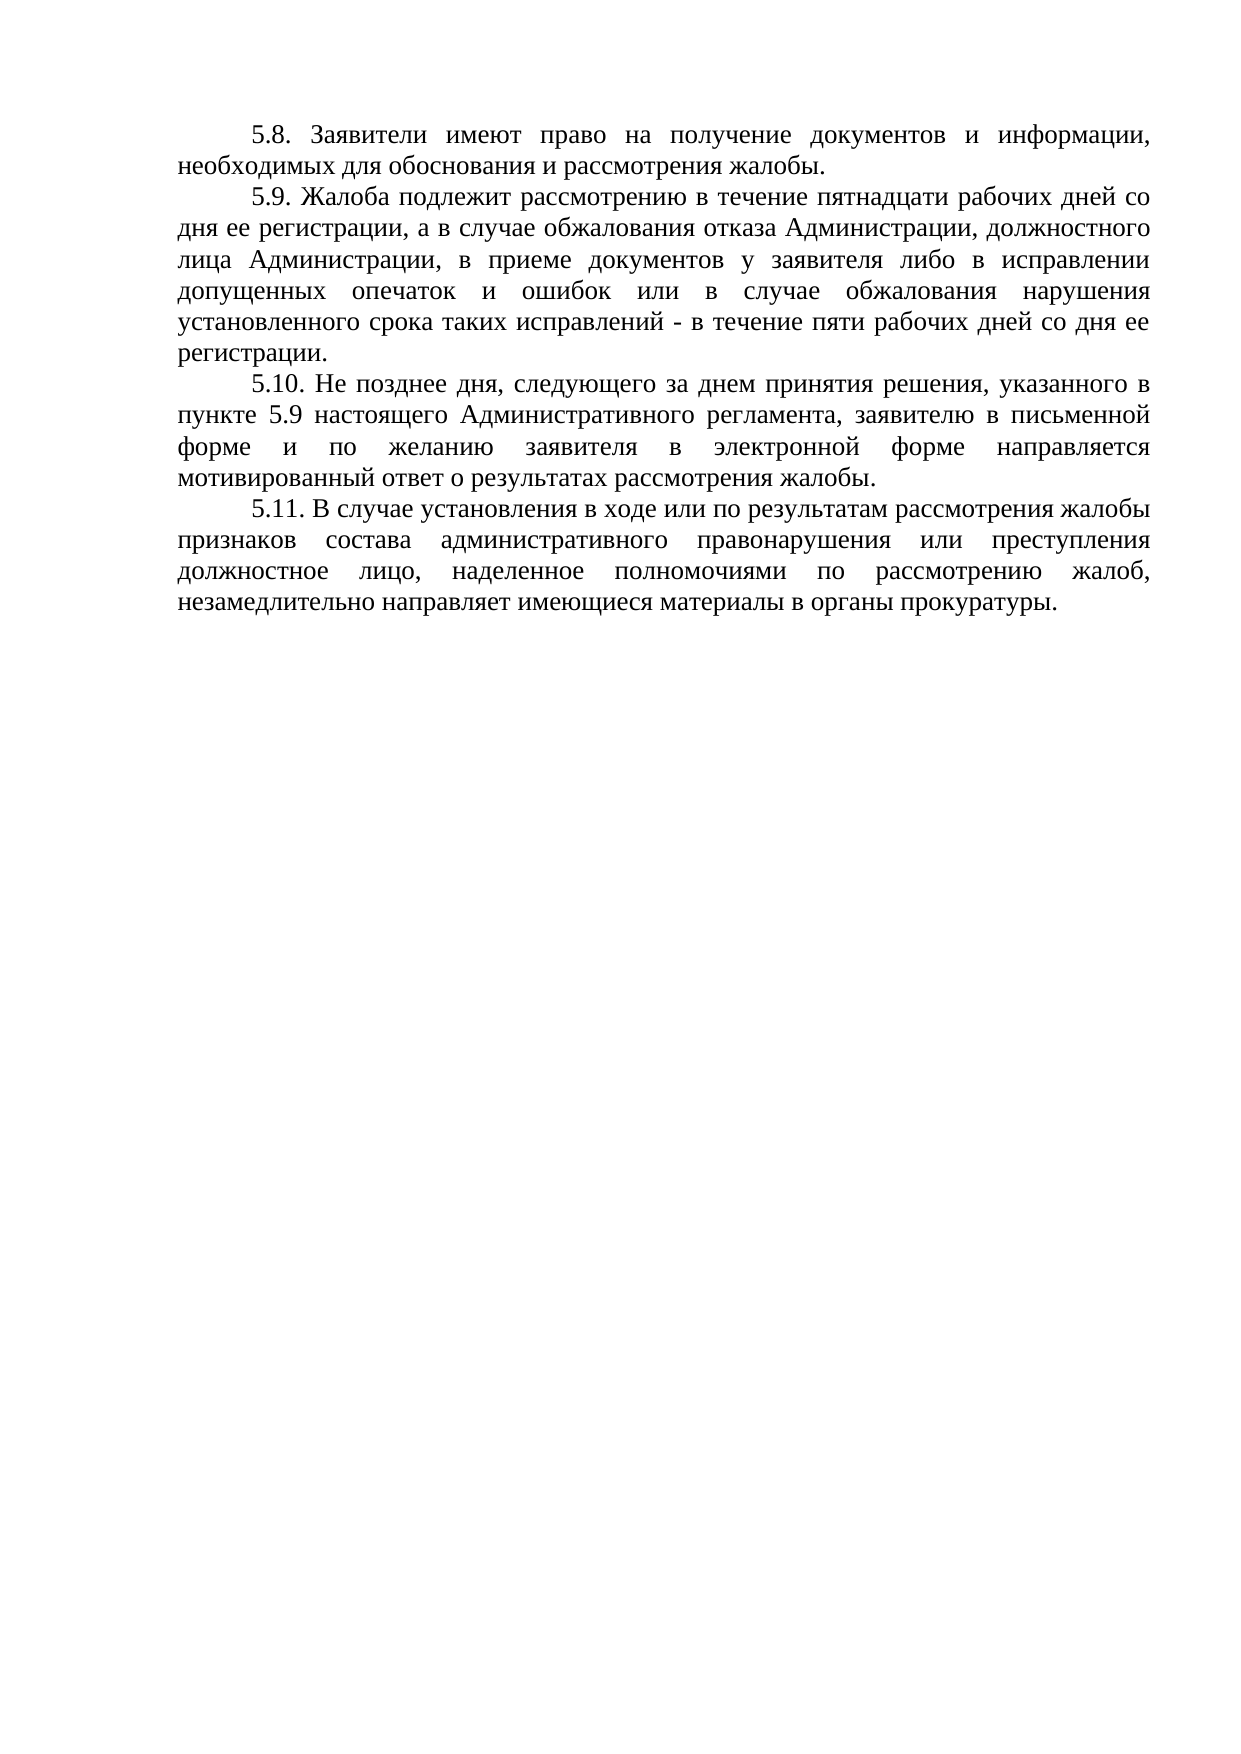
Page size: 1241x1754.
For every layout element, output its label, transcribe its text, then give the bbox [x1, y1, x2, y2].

text 5.8. Заявители имеют право на получение документов и информации, необходимых для обоснования и рассмотрения жалобы. [177, 118, 1152, 180]
text 5.10. Не позднее дня, следующего за днем принятия решения, указанного в пункте 5.9 настоящего Административного регламента, заявителю в письменной форме и по желанию заявителя в электронной форме направляется мотивированный ответ о результатах рассмотрения жалобы. [177, 367, 1152, 492]
text 5.9. Жалоба подлежит рассмотрению в течение пятнадцати рабочих дней со дня ее регистрации, а в случае обжалования отказа Администрации, должностного лица Администрации, в приеме документов у заявителя либо в исправлении допущенных опечаток и ошибок или в случае обжалования нарушения установленного срока таких исправлений - в течение пяти рабочих дней со дня ее регистрации. [177, 180, 1152, 367]
text 5.11. В случае установления в ходе или по результатам рассмотрения жалобы признаков состава административного правонарушения или преступления должностное лицо, наделенное полномочиями по рассмотрению жалоб, незамедлительно направляет имеющиеся материалы в органы прокуратуры. [177, 492, 1152, 616]
